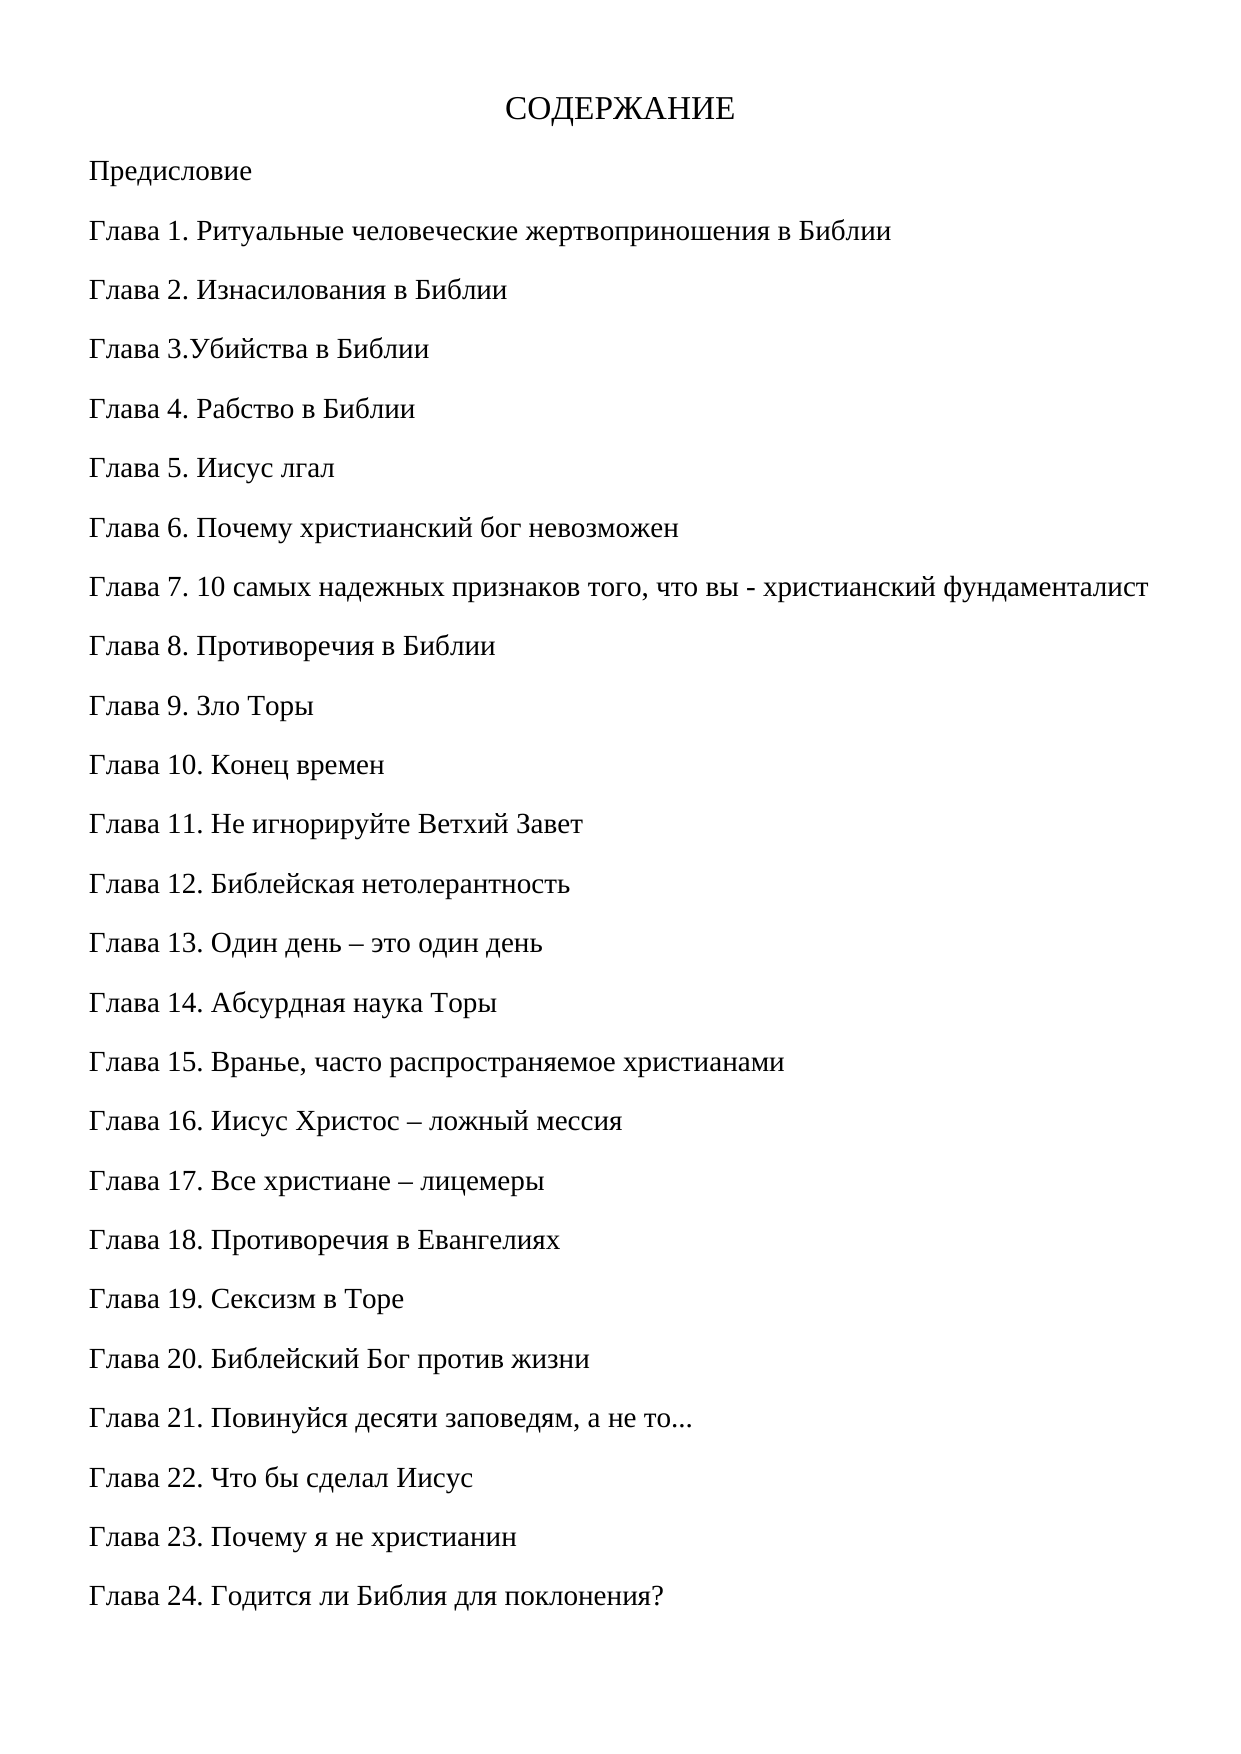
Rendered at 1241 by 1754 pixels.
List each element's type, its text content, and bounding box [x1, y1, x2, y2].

text СОДЕРЖАНИЕ [89, 89, 1152, 127]
text Глава 8. Противоречия в Библии [89, 628, 1152, 662]
text Глава 5. Иисус лгал [89, 450, 1152, 484]
text Глава 13. Один день – это один день [89, 925, 1152, 959]
text Глава 1. Ритуальные человеческие жертвоприношения в Библии [89, 213, 1152, 246]
text Глава 19. Сексизм в Торе [89, 1282, 1152, 1315]
text Глава 16. Иисус Христос – ложный мессия [89, 1103, 1152, 1137]
text Глава 6. Почему христианский бог невозможен [89, 510, 1152, 543]
text Глава 10. Конец времен [89, 747, 1152, 781]
text Глава 23. Почему я не христианин [89, 1519, 1152, 1553]
text Глава 21. Повинуйся десяти заповедям, а не то... [89, 1400, 1152, 1434]
text Глава 7. 10 самых надежных признаков того, что вы - христианский фундаменталист [89, 569, 1152, 603]
text Глава 14. Абсурдная наука Торы [89, 985, 1152, 1018]
text Глава 15. Вранье, часто распространяемое христианами [89, 1044, 1152, 1078]
text Глава 9. Зло Торы [89, 688, 1152, 721]
text Глава 18. Противоречия в Евангелиях [89, 1222, 1152, 1256]
text Глава 24. Годится ли Библия для поклонения? [89, 1578, 1152, 1612]
text Глава 17. Все христиане – лицемеры [89, 1163, 1152, 1196]
text Глава 12. Библейская нетолерантность [89, 866, 1152, 899]
text Предисловие [89, 153, 1152, 187]
text Глава 11. Не игнорируйте Ветхий Завет [89, 807, 1152, 840]
text Глава 20. Библейский Бог против жизни [89, 1341, 1152, 1374]
text Глава 4. Рабство в Библии [89, 391, 1152, 424]
text Глава 3.Убийства в Библии [89, 332, 1152, 365]
text Глава 2. Изнасилования в Библии [89, 272, 1152, 306]
text Глава 22. Что бы сделал Иисус [89, 1460, 1152, 1493]
